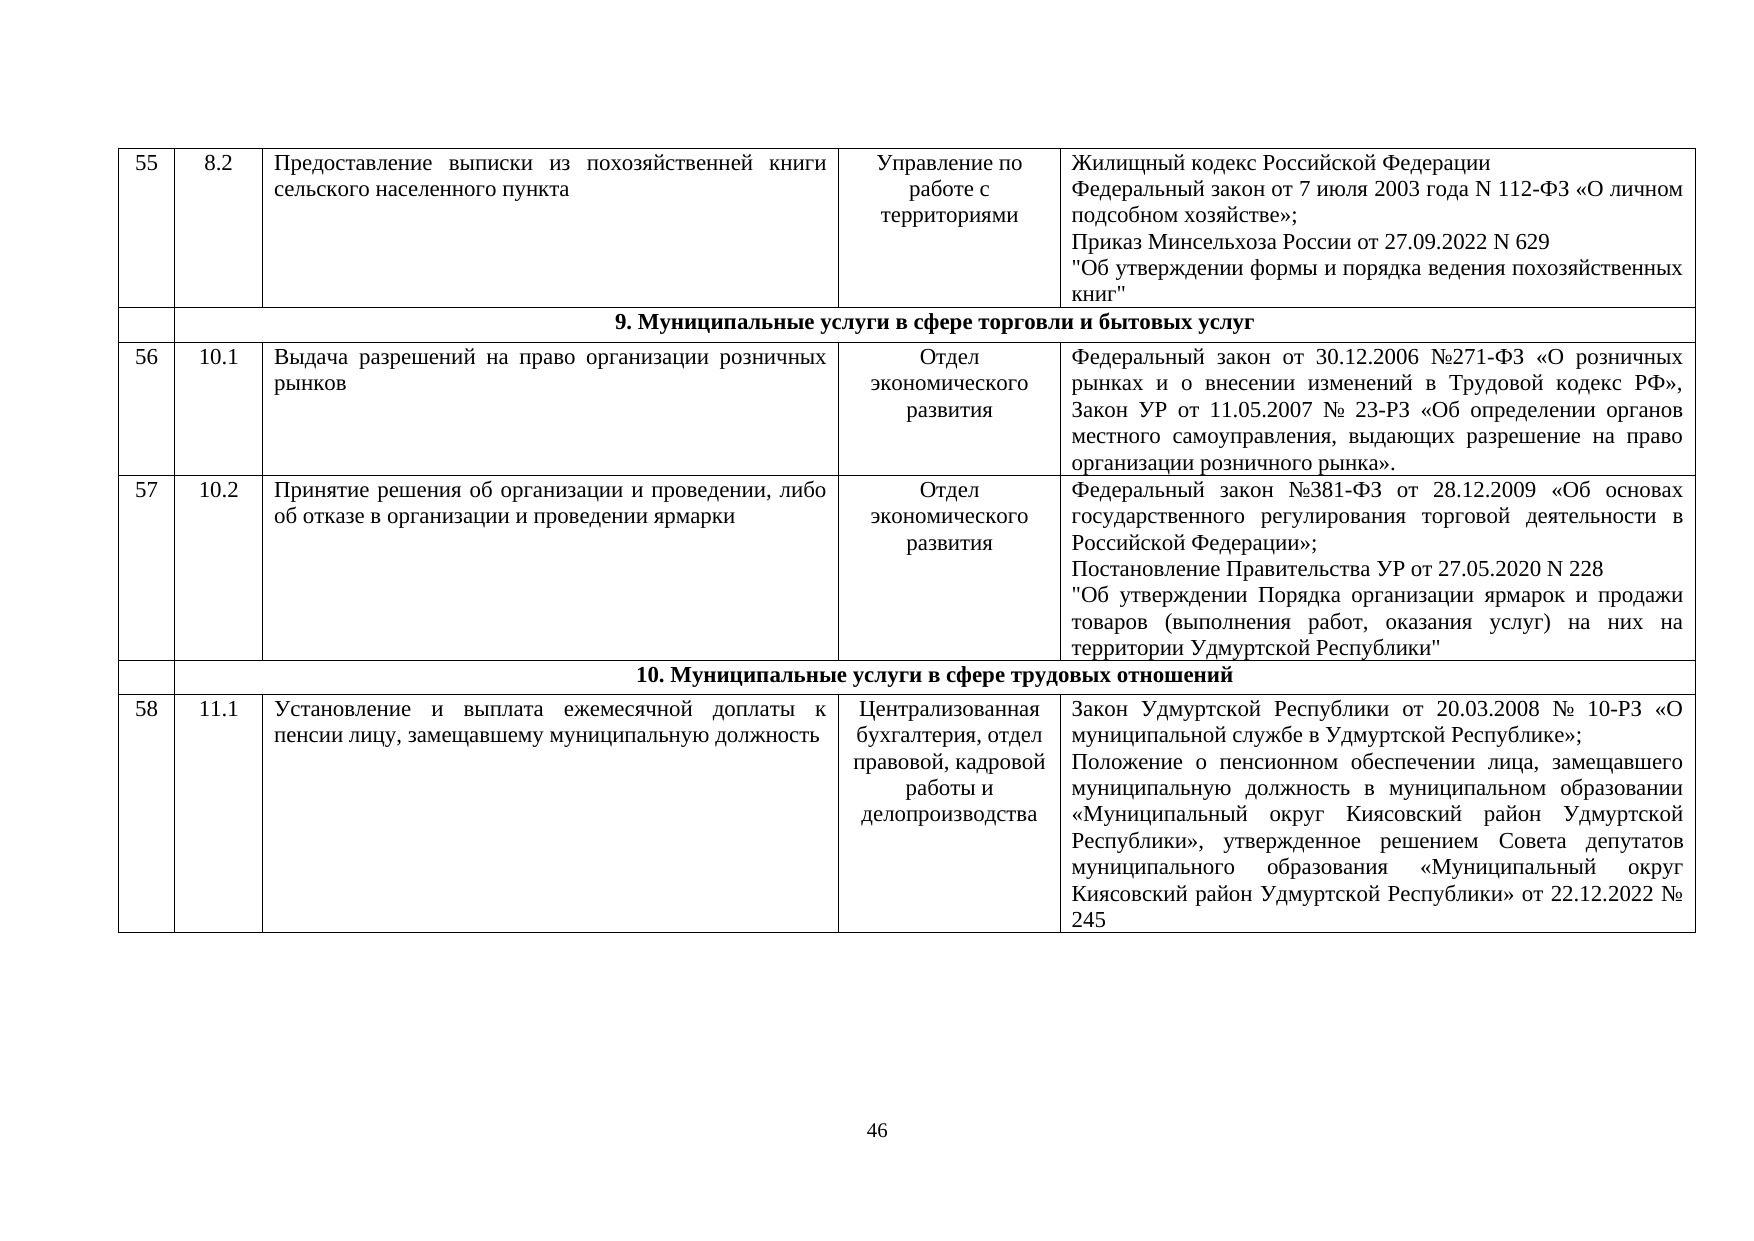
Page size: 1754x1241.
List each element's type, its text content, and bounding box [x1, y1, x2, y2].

table_cell 10. Муниципальные услуги в сфере трудовых отношений [175, 661, 1695, 694]
table_cell Отдел экономического развития [839, 343, 1060, 475]
table_cell Управление по работе с территориями [839, 149, 1060, 307]
table_cell 11.1 [175, 695, 262, 932]
table_cell 10.2 [175, 476, 262, 660]
table_cell 58 [119, 695, 174, 932]
table_cell 57 [119, 476, 174, 660]
table_cell Федеральный закон №381-ФЗ от 28.12.2009 «Об основах государственного регулирования торговой деятельности в Российской Федерации»; Постановление Правительства УР от 27.05.2020 N 228 "Об утверждении Порядка организации ярмарок и продажи товаров (выполнения работ, оказания услуг) на них на территории Удмуртской Республики" [1061, 476, 1695, 660]
table_cell Федеральный закон от 30.12.2006 №271-ФЗ «О розничных рынках и о внесении изменений в Трудовой кодекс РФ», Закон УР от 11.05.2007 № 23-РЗ «Об определении органов местного самоуправления, выдающих разрешение на право организации розничного рынка». [1061, 343, 1695, 475]
table_cell [119, 308, 174, 342]
table_cell Жилищный кодекс Российской Федерации Федеральный закон от 7 июля 2003 года N 112-ФЗ «О личном подсобном хозяйстве»; Приказ Минсельхоза России от 27.09.2022 N 629 "Об утверждении формы и порядка ведения похозяйственных книг" [1061, 149, 1695, 307]
table_cell 8.2 [175, 149, 262, 307]
table_cell Установление и выплата ежемесячной доплаты к пенсии лицу, замещавшему муниципальную должность [263, 695, 838, 932]
table_cell 56 [119, 343, 174, 475]
table_cell Закон Удмуртской Республики от 20.03.2008 № 10-РЗ «О муниципальной службе в Удмуртской Республике»; Положение о пенсионном обеспечении лица, замещавшего муниципальную должность в муниципальном образовании «Муниципальный округ Киясовский район Удмуртской Республики», утвержденное решением Совета депутатов муниципального образования «Муниципальный округ Киясовский район Удмуртской Республики» от 22.12.2022 № 245 [1061, 695, 1695, 932]
table_cell Предоставление выписки из похозяйственней книги сельского населенного пункта [263, 149, 838, 307]
table_cell 9. Муниципальные услуги в сфере торговли и бытовых услуг [175, 308, 1695, 342]
table_cell 10.1 [175, 343, 262, 475]
table_cell Выдача разрешений на право организации розничных рынков [263, 343, 838, 475]
table_cell Принятие решения об организации и проведении, либо об отказе в организации и проведении ярмарки [263, 476, 838, 660]
table_cell Отдел экономического развития [839, 476, 1060, 660]
table_cell [119, 661, 174, 694]
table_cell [839, 695, 1060, 932]
table_cell 55 [119, 149, 174, 307]
